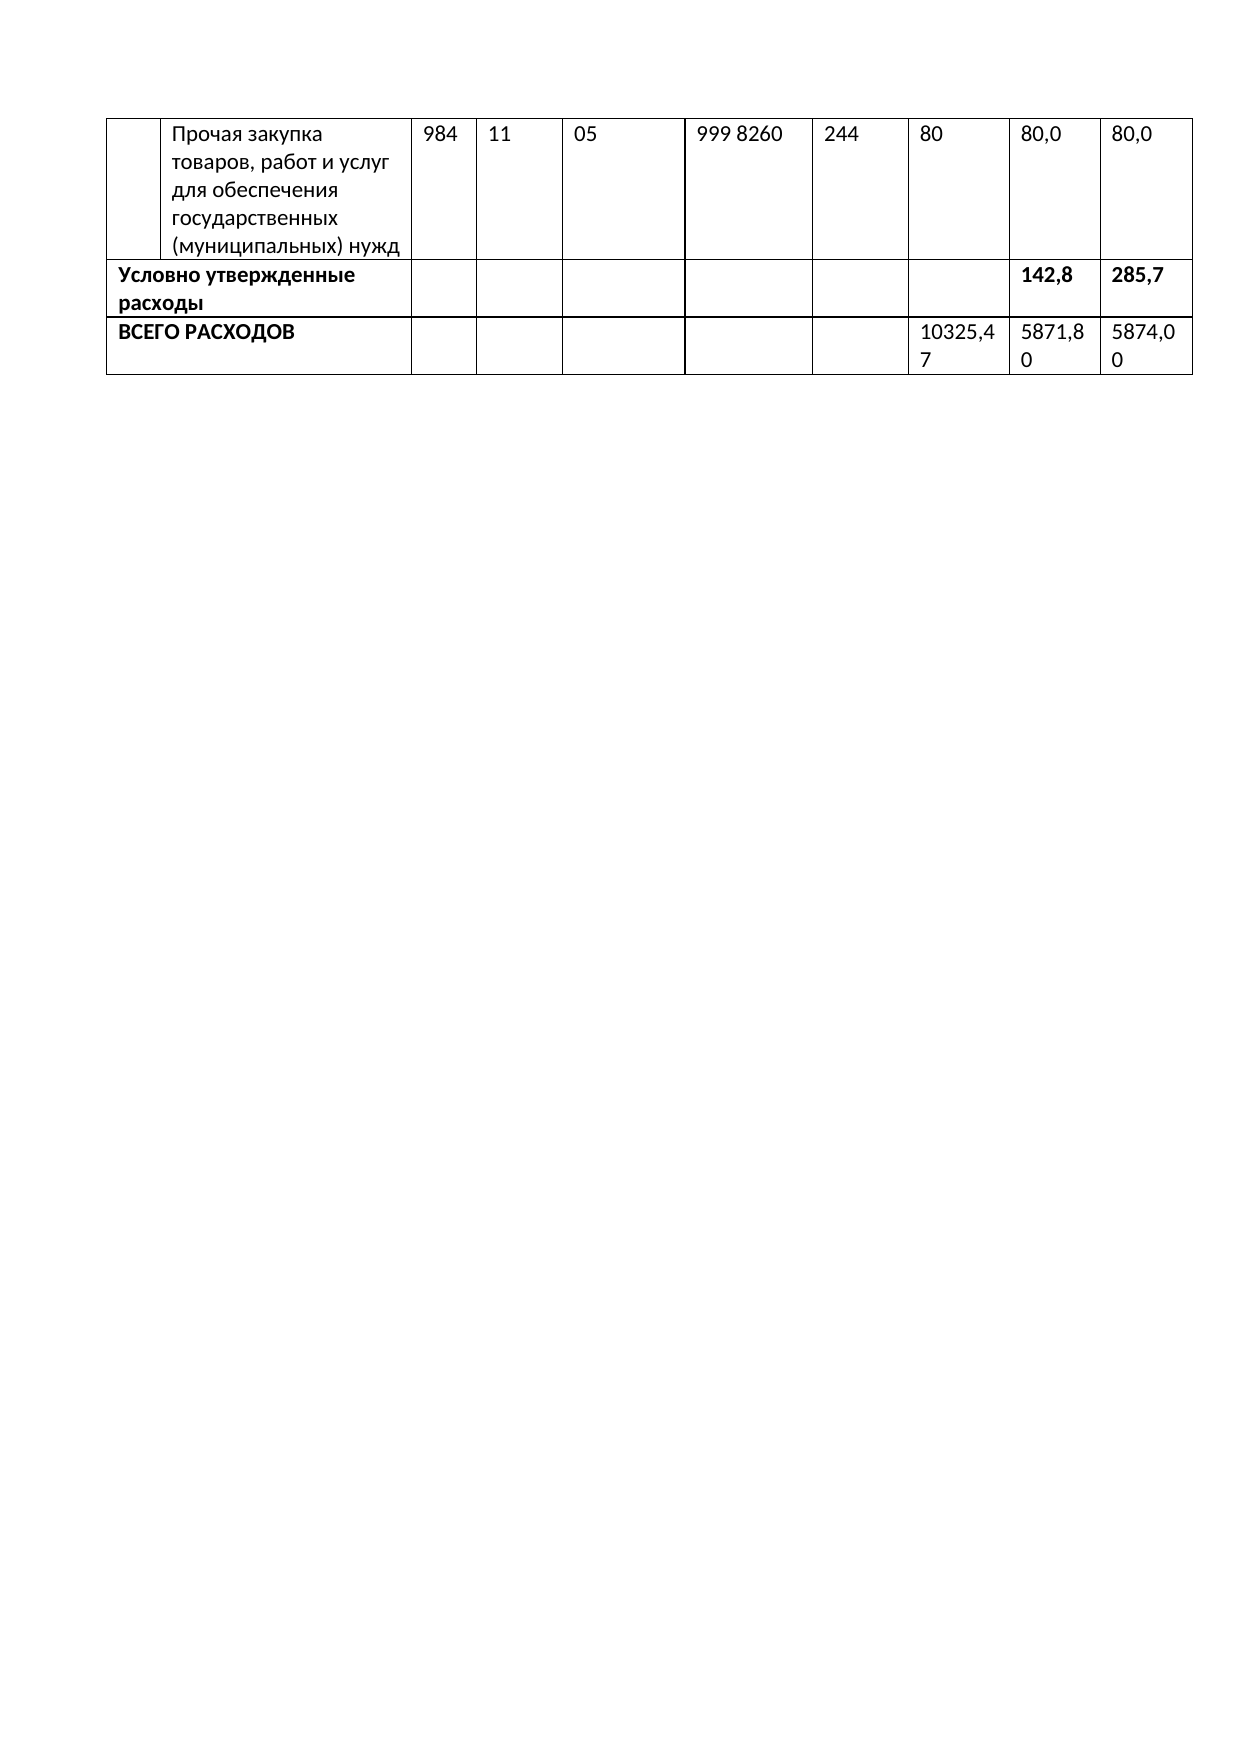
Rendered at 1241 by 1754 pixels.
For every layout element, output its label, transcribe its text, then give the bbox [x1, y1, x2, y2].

table_cell Прочая закупка товаров, работ и услуг для обеспечения государственных (муниципальных) нужд [161, 119, 411, 259]
table_cell 80,0 [1010, 119, 1100, 259]
table_cell [412, 260, 476, 316]
table_cell [563, 318, 684, 373]
table_cell 80 [909, 119, 1009, 259]
table_cell [813, 318, 908, 373]
table_cell 244 [813, 119, 908, 259]
table_cell 5874,00 [1101, 318, 1192, 373]
table_cell ВСЕГО РАСХОДОВ [107, 318, 411, 373]
table_cell [813, 260, 908, 316]
table_cell 285,7 [1101, 260, 1192, 316]
table_cell 10325,47 [909, 318, 1009, 373]
table_cell 999 8260 [686, 119, 812, 259]
table_cell Условно утвержденные расходы [107, 260, 411, 316]
table_cell [686, 318, 812, 373]
table_cell 5871,80 [1010, 318, 1100, 373]
table_cell 142,8 [1010, 260, 1100, 316]
table_cell 11 [477, 119, 562, 259]
table_cell [563, 260, 684, 316]
table_cell [686, 260, 812, 316]
table_cell [477, 260, 562, 316]
table_cell 05 [563, 119, 684, 259]
table_cell [477, 318, 562, 373]
table_cell 80,0 [1101, 119, 1192, 259]
table_cell 984 [412, 119, 476, 259]
table_cell [412, 318, 476, 373]
table_cell [909, 260, 1009, 316]
